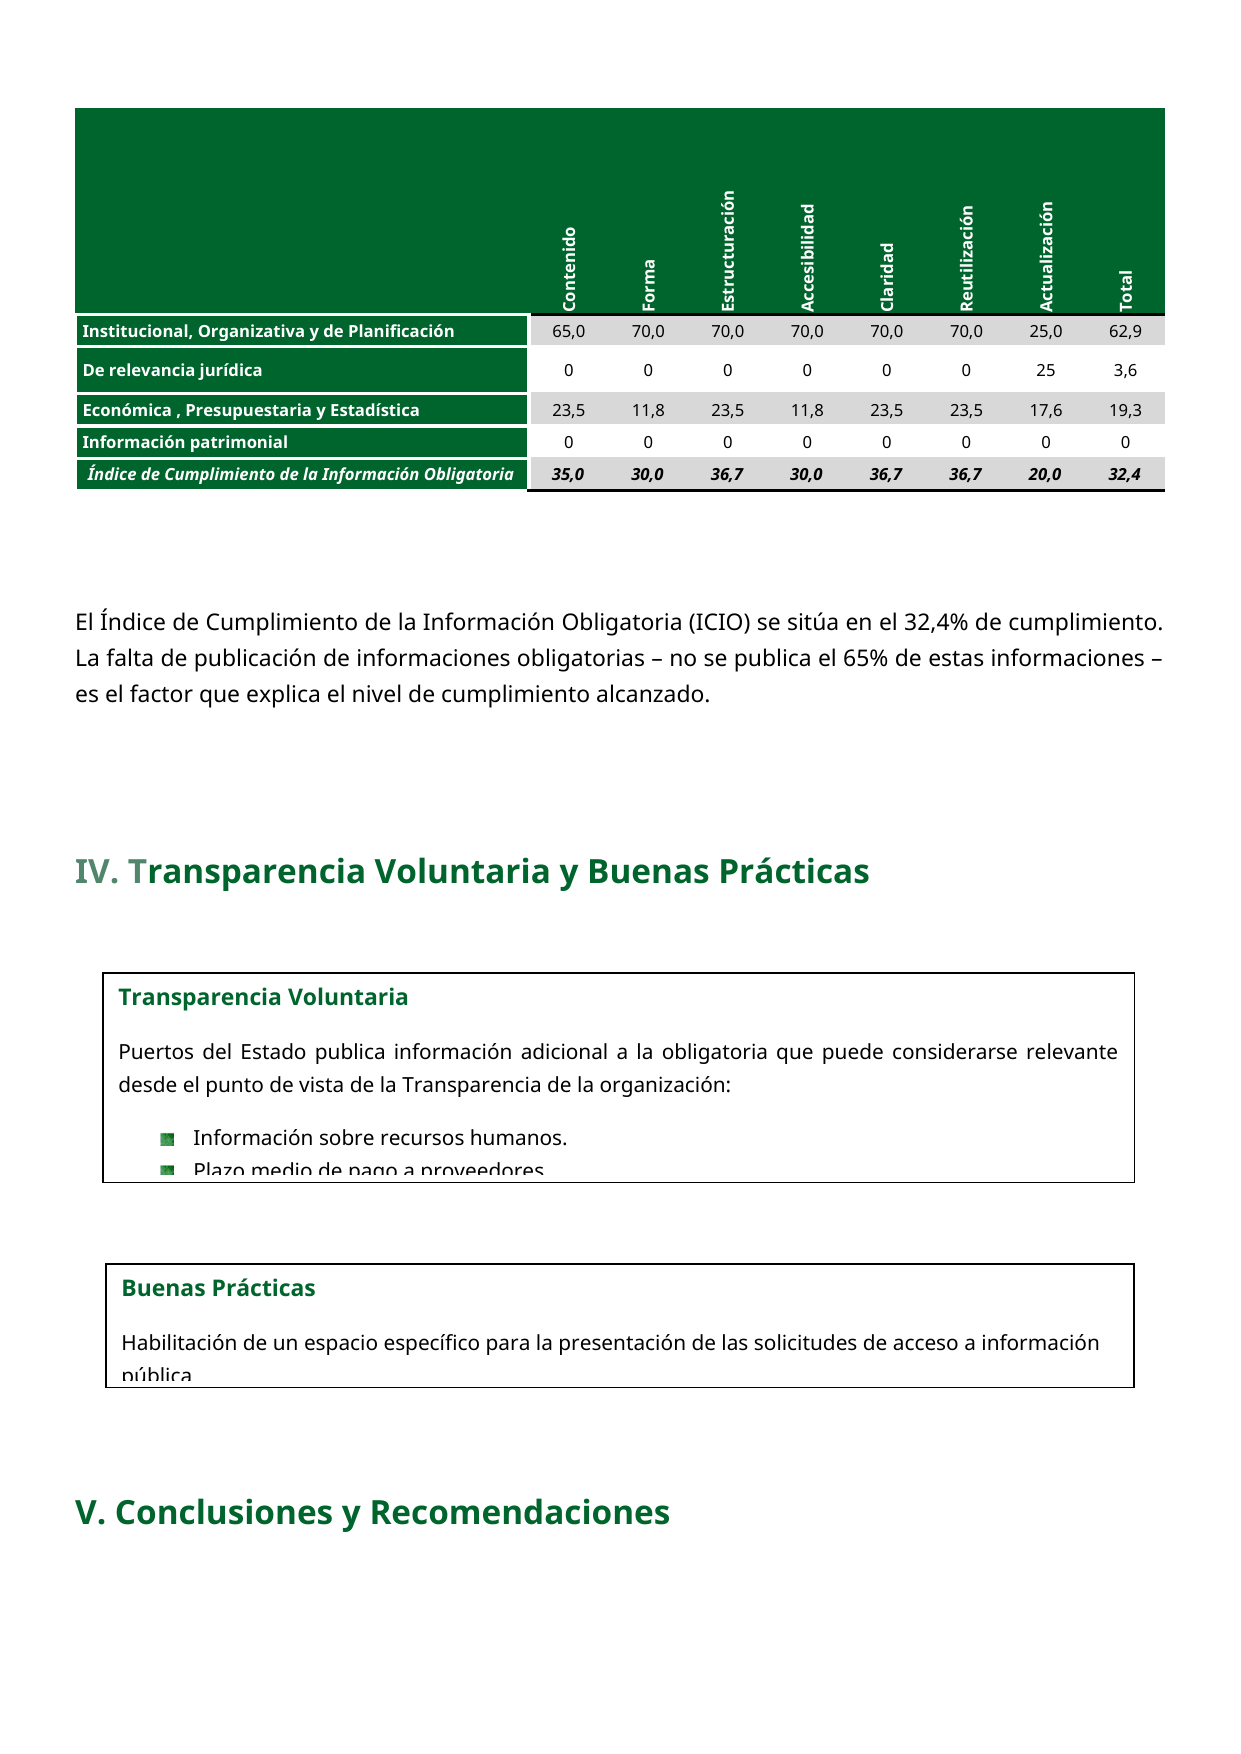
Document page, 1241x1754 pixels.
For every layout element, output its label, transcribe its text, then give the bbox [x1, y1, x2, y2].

table_cell 3,6 [1086, 345, 1165, 392]
table_cell 25 [1006, 345, 1086, 392]
table_cell 30,0 [767, 457, 847, 489]
table_header Total [1086, 108, 1165, 313]
table_cell 70,0 [688, 316, 767, 345]
table_cell 25,0 [1006, 316, 1086, 345]
table_header Claridad [847, 108, 926, 313]
table_cell 0 [767, 345, 847, 392]
table_cell 30,0 [608, 457, 688, 489]
table_cell 23,5 [688, 392, 767, 424]
table_cell 0 [688, 345, 767, 392]
table_cell 0 [767, 424, 847, 457]
table_cell 17,6 [1006, 392, 1086, 424]
table_cell 0 [531, 345, 608, 392]
table_cell 0 [608, 424, 688, 457]
table_cell 19,3 [1086, 392, 1165, 424]
table_header Forma [608, 108, 688, 313]
table_cell De relevancia jurídica [77, 348, 527, 392]
table_cell 23,5 [531, 392, 608, 424]
table_cell 0 [847, 345, 926, 392]
table_cell 0 [688, 424, 767, 457]
table_cell Índice de Cumplimiento de la Información Obligatoria [77, 460, 527, 489]
table_cell 0 [1086, 424, 1165, 457]
table_cell 0 [847, 424, 926, 457]
picture [156, 1161, 174, 1175]
table_cell 65,0 [531, 316, 608, 345]
table_cell 70,0 [767, 316, 847, 345]
text V. Conclusiones y Recomendaciones [75, 1488, 1165, 1534]
table_cell Económica , Presupuestaria y Estadística [77, 395, 527, 424]
table_header [75, 108, 529, 313]
table_cell 36,7 [926, 457, 1006, 489]
table_cell 36,7 [688, 457, 767, 489]
table_cell 0 [531, 424, 608, 457]
table_cell 11,8 [608, 392, 688, 424]
table_header Accesibilidad [767, 108, 847, 313]
table_cell 0 [608, 345, 688, 392]
text IV. Transparencia Voluntaria y Buenas Prácticas [75, 848, 1165, 893]
table_cell 0 [1006, 424, 1086, 457]
table_header Reutilización [926, 108, 1006, 313]
text El Índice de Cumplimiento de la Información Obligatoria (ICIO) se sitúa en el 32,4% de cumplimiento. La falta de publicación de informaciones obligatorias – no se publica el 65% de estas informaciones – es el factor que explica el nivel de cumplimiento alcanzado. [75, 606, 1165, 709]
table_cell 0 [926, 424, 1006, 457]
table_cell 62,9 [1086, 316, 1165, 345]
table_header Estructuración [688, 108, 767, 313]
table_cell 11,8 [767, 392, 847, 424]
table_cell 0 [926, 345, 1006, 392]
table_cell 23,5 [926, 392, 1006, 424]
picture [156, 1129, 174, 1146]
table_cell 23,5 [847, 392, 926, 424]
table_header Contenido [529, 108, 608, 313]
table_cell Información patrimonial [77, 428, 527, 457]
table_cell 70,0 [926, 316, 1006, 345]
table_cell 32,4 [1086, 457, 1165, 489]
table_cell 20,0 [1006, 457, 1086, 489]
table_cell Institucional, Organizativa y de Planificación [77, 316, 527, 345]
table_cell 70,0 [847, 316, 926, 345]
table_header Actualización [1006, 108, 1086, 313]
table_cell 35,0 [531, 457, 608, 489]
table_cell 36,7 [847, 457, 926, 489]
table_cell 70,0 [608, 316, 688, 345]
